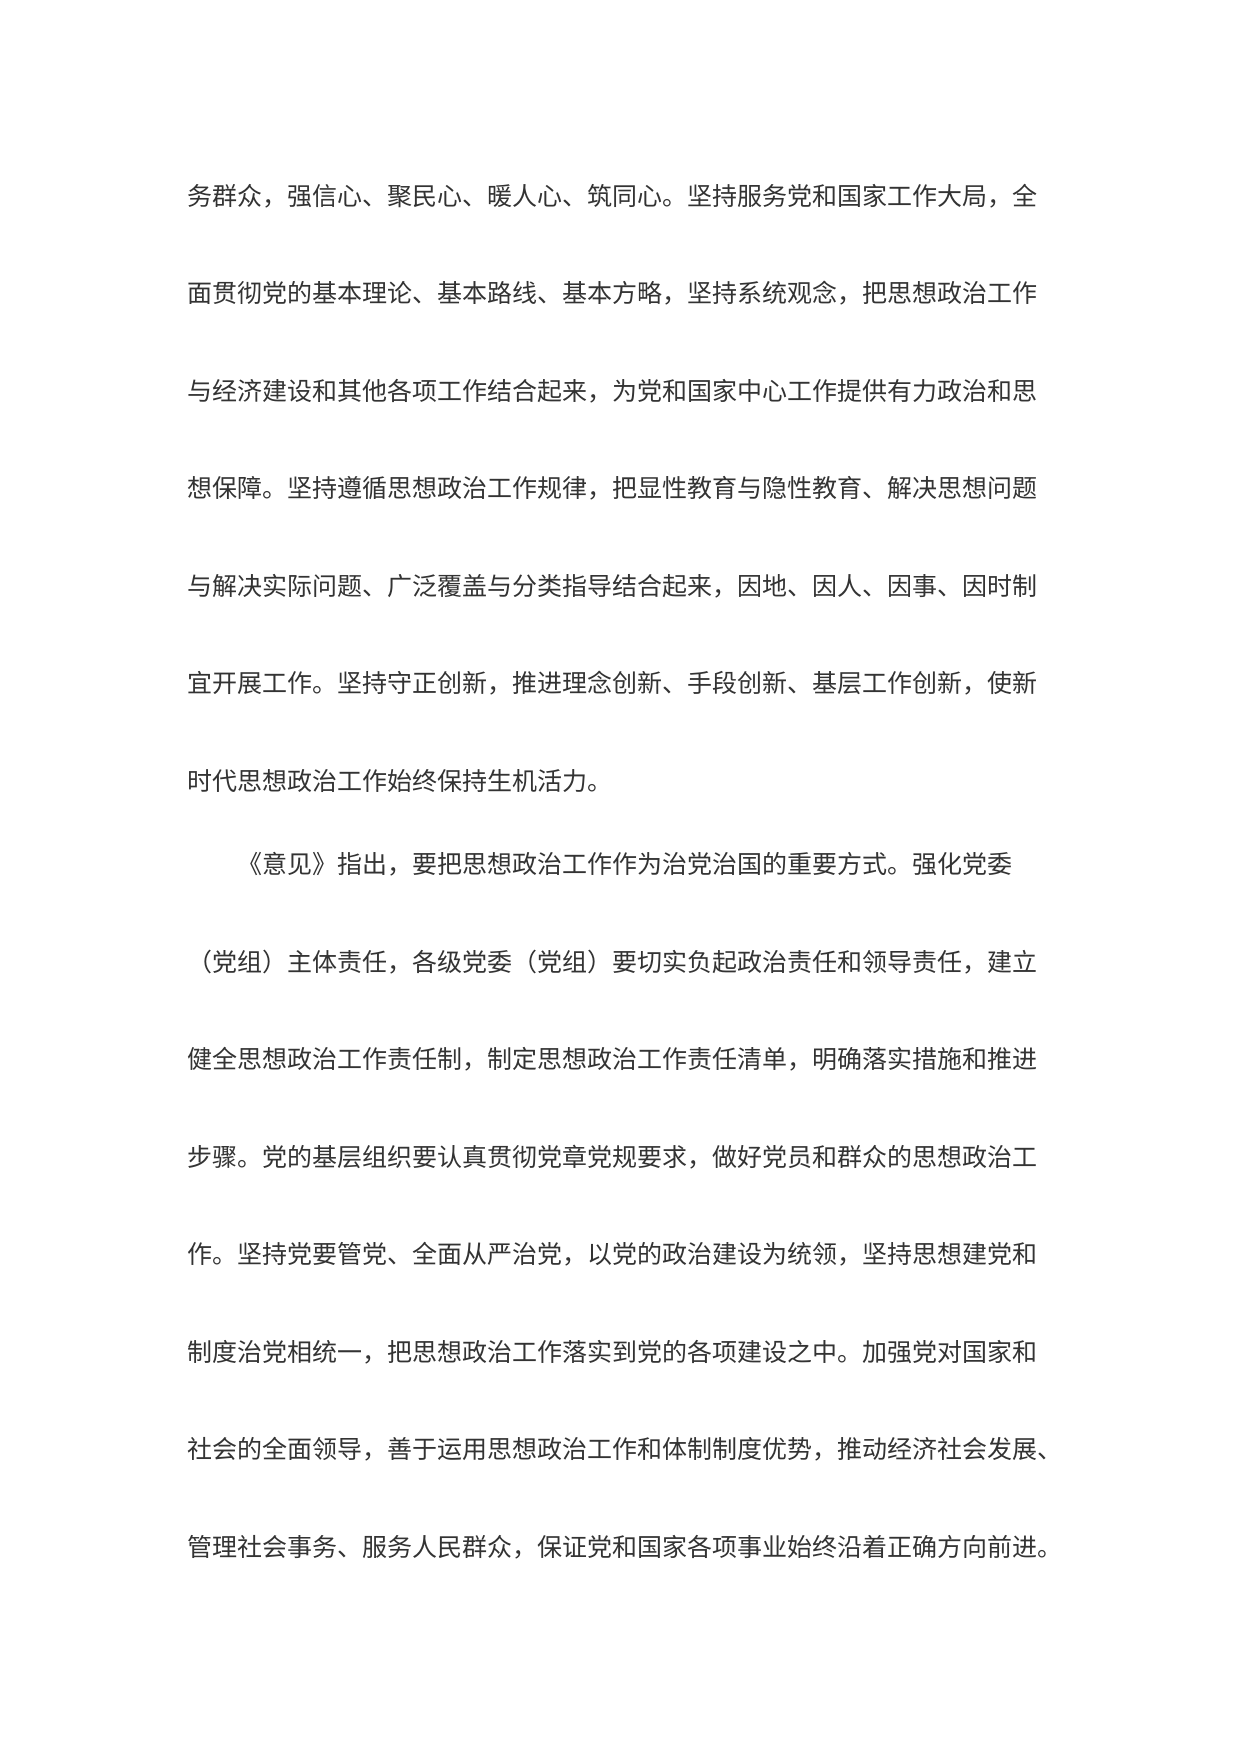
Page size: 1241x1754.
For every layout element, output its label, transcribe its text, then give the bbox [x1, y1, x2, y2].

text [187, 162, 1053, 812]
text 《意见》指出，要把思想政治工作作为治党治国的重要方式。强化党委（党组）主体责任，各级党委（党组）要切实负起政治责任和领导责任，建立健全思想政治工作责任制，制定思想政治工作责任清单，明确落实措施和推进步骤。党的基层组织要认真贯彻党章党规要求，做好党员和群众的思想政治工作。坚持党要管党、全面从严治党，以党的政治建设为统领，坚持思想建党和制度治党相统一，把思想政治工作落实到党的各项建设之中。加强党对国家和社会的全面领导，善于运用思想政治工作和体制制度优势，推动经济社会发展、管理社会事务、服务人民群众，保证党和国家各项事业始终沿着正确方向前进。 [187, 830, 1053, 1578]
